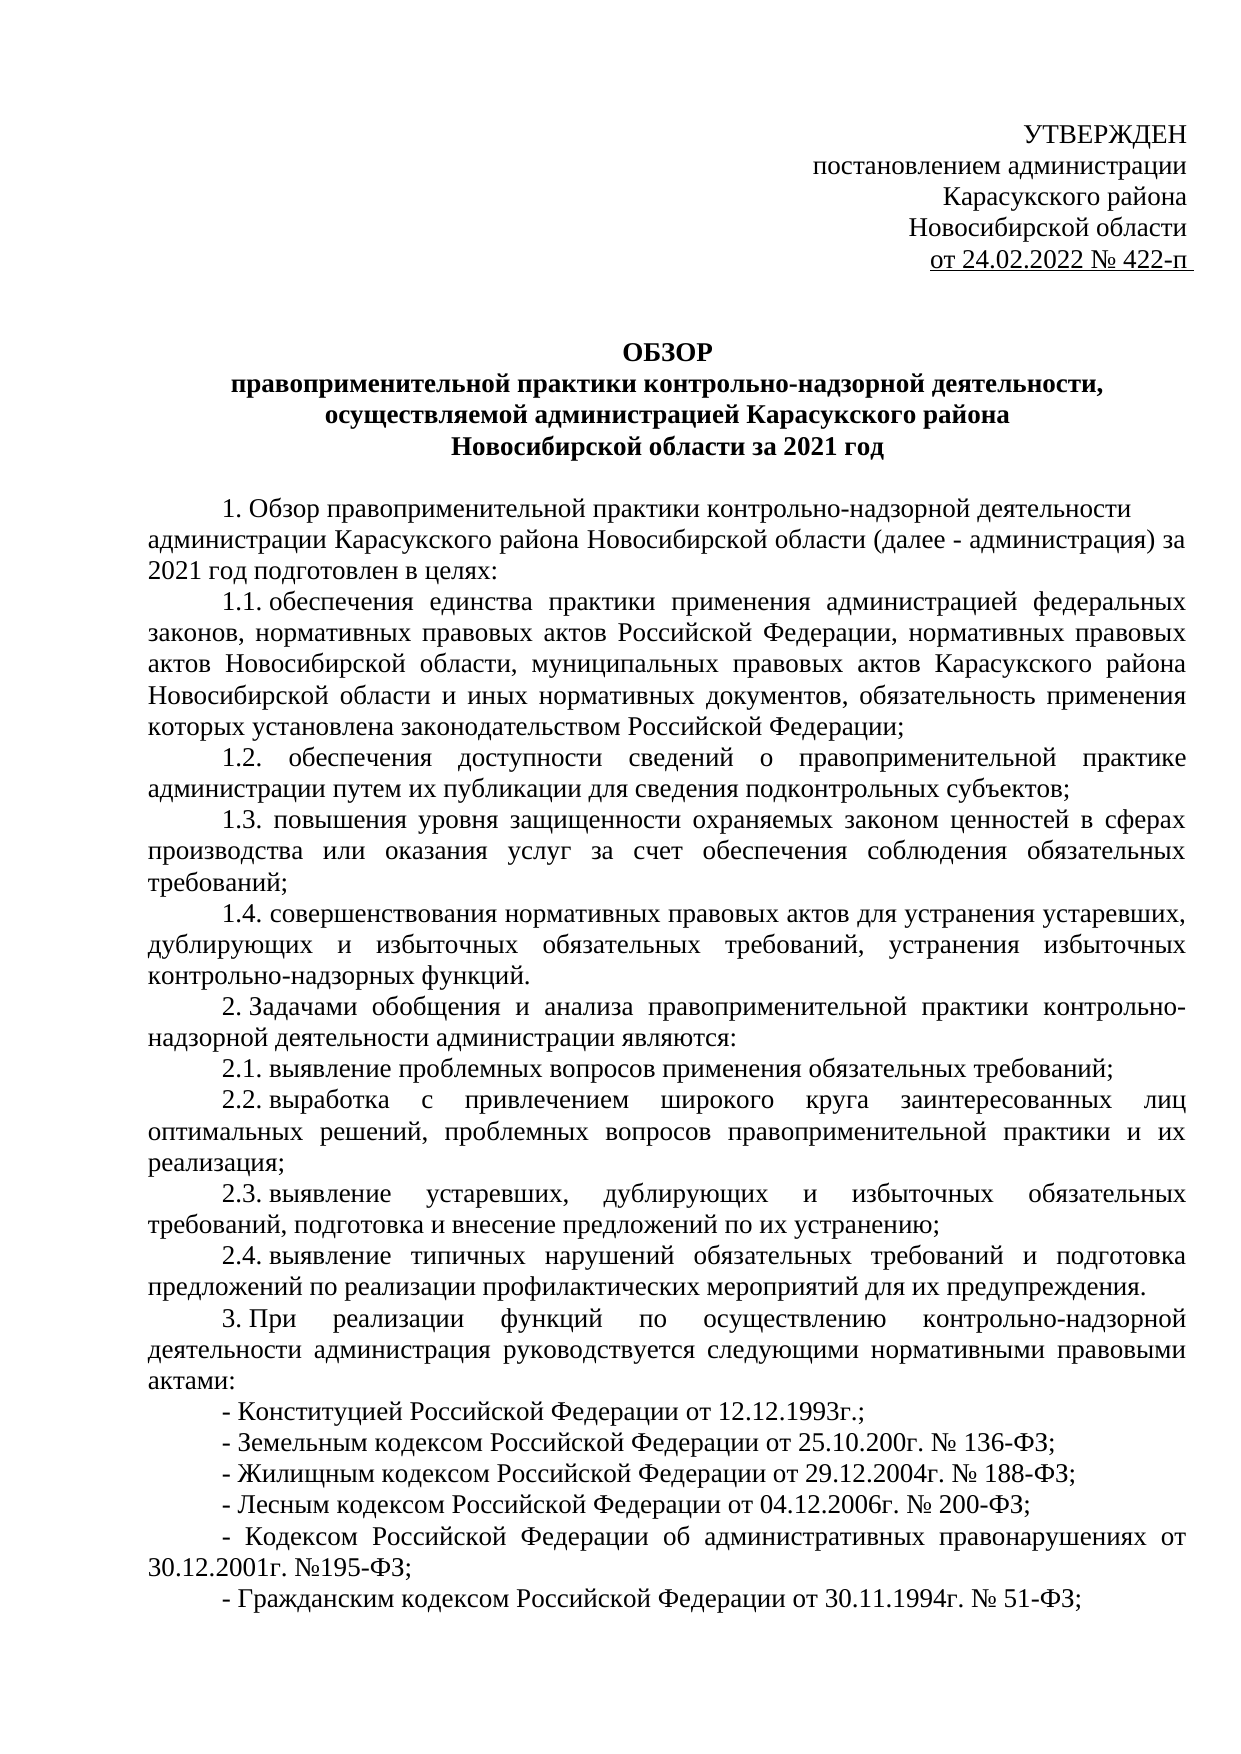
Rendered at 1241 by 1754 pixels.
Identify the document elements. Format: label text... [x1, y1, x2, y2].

text правоприменительной практики контрольно-надзорной деятельности, осуществляемой администрацией Карасукского района [148, 367, 1187, 429]
text ОБЗОР [148, 336, 1187, 367]
text - Лесным кодексом Российской Федерации от 04.12.2006г. № 200-ФЗ; [148, 1488, 1187, 1520]
text 2.1. выявление проблемных вопросов применения обязательных требований; [148, 1052, 1187, 1084]
text от 24.02.2022 № 422-п [753, 243, 1187, 274]
text 1.3. повышения уровня защищенности охраняемых законом ценностей в сферах производства или оказания услуг за счет обеспечения соблюдения обязательных требований; [148, 803, 1187, 897]
text - Земельным кодексом Российской Федерации от 25.10.200г. № 136-ФЗ; [148, 1426, 1187, 1457]
text - Конституцией Российской Федерации от 12.12.1993г.; [148, 1395, 1187, 1426]
text УТВЕРЖДЕН [753, 118, 1187, 149]
text - Жилищным кодексом Российской Федерации от 29.12.2004г. № 188-ФЗ; [148, 1457, 1187, 1488]
text 1.2. обеспечения доступности сведений о правоприменительной практике администрации путем их публикации для сведения подконтрольных субъектов; [148, 741, 1187, 803]
text 1. Обзор правоприменительной практики контрольно-надзорной деятельности администрации Карасукского района Новосибирской области (далее - администрация) за 2021 год подготовлен в целях: [148, 492, 1187, 585]
text Новосибирской области за 2021 год [148, 429, 1187, 461]
text 2.3. выявление устаревших, дублирующих и избыточных обязательных требований, подготовка и внесение предложений по их устранению; [148, 1177, 1187, 1239]
text постановлением администрации Карасукского района [753, 149, 1187, 212]
text 1.1. обеспечения единства практики применения администрацией федеральных законов, нормативных правовых актов Российской Федерации, нормативных правовых актов Новосибирской области, муниципальных правовых актов Карасукского района Новосибирской области и иных нормативных документов, обязательность применения которых установлена законодательством Российской Федерации; [148, 585, 1187, 741]
text Новосибирской области [753, 212, 1187, 243]
text - Гражданским кодексом Российской Федерации от 30.11.1994г. № 51-ФЗ; [148, 1582, 1187, 1613]
text 2. Задачами обобщения и анализа правоприменительной практики контрольно-надзорной деятельности администрации являются: [148, 990, 1187, 1052]
text 3. При реализации функций по осуществлению контрольно-надзорной деятельности администрация руководствуется следующими нормативными правовыми актами: [148, 1302, 1187, 1395]
text 1.4. совершенствования нормативных правовых актов для устранения устаревших, дублирующих и избыточных обязательных требований, устранения избыточных контрольно-надзорных функций. [148, 897, 1187, 990]
text - Кодексом Российской Федерации об административных правонарушениях от 30.12.2001г. №195-ФЗ; [148, 1520, 1187, 1582]
text 2.2. выработка с привлечением широкого круга заинтересованных лиц оптимальных решений, проблемных вопросов правоприменительной практики и их реализация; [148, 1084, 1187, 1177]
text 2.4. выявление типичных нарушений обязательных требований и подготовка предложений по реализации профилактических мероприятий для их предупреждения. [148, 1239, 1187, 1302]
